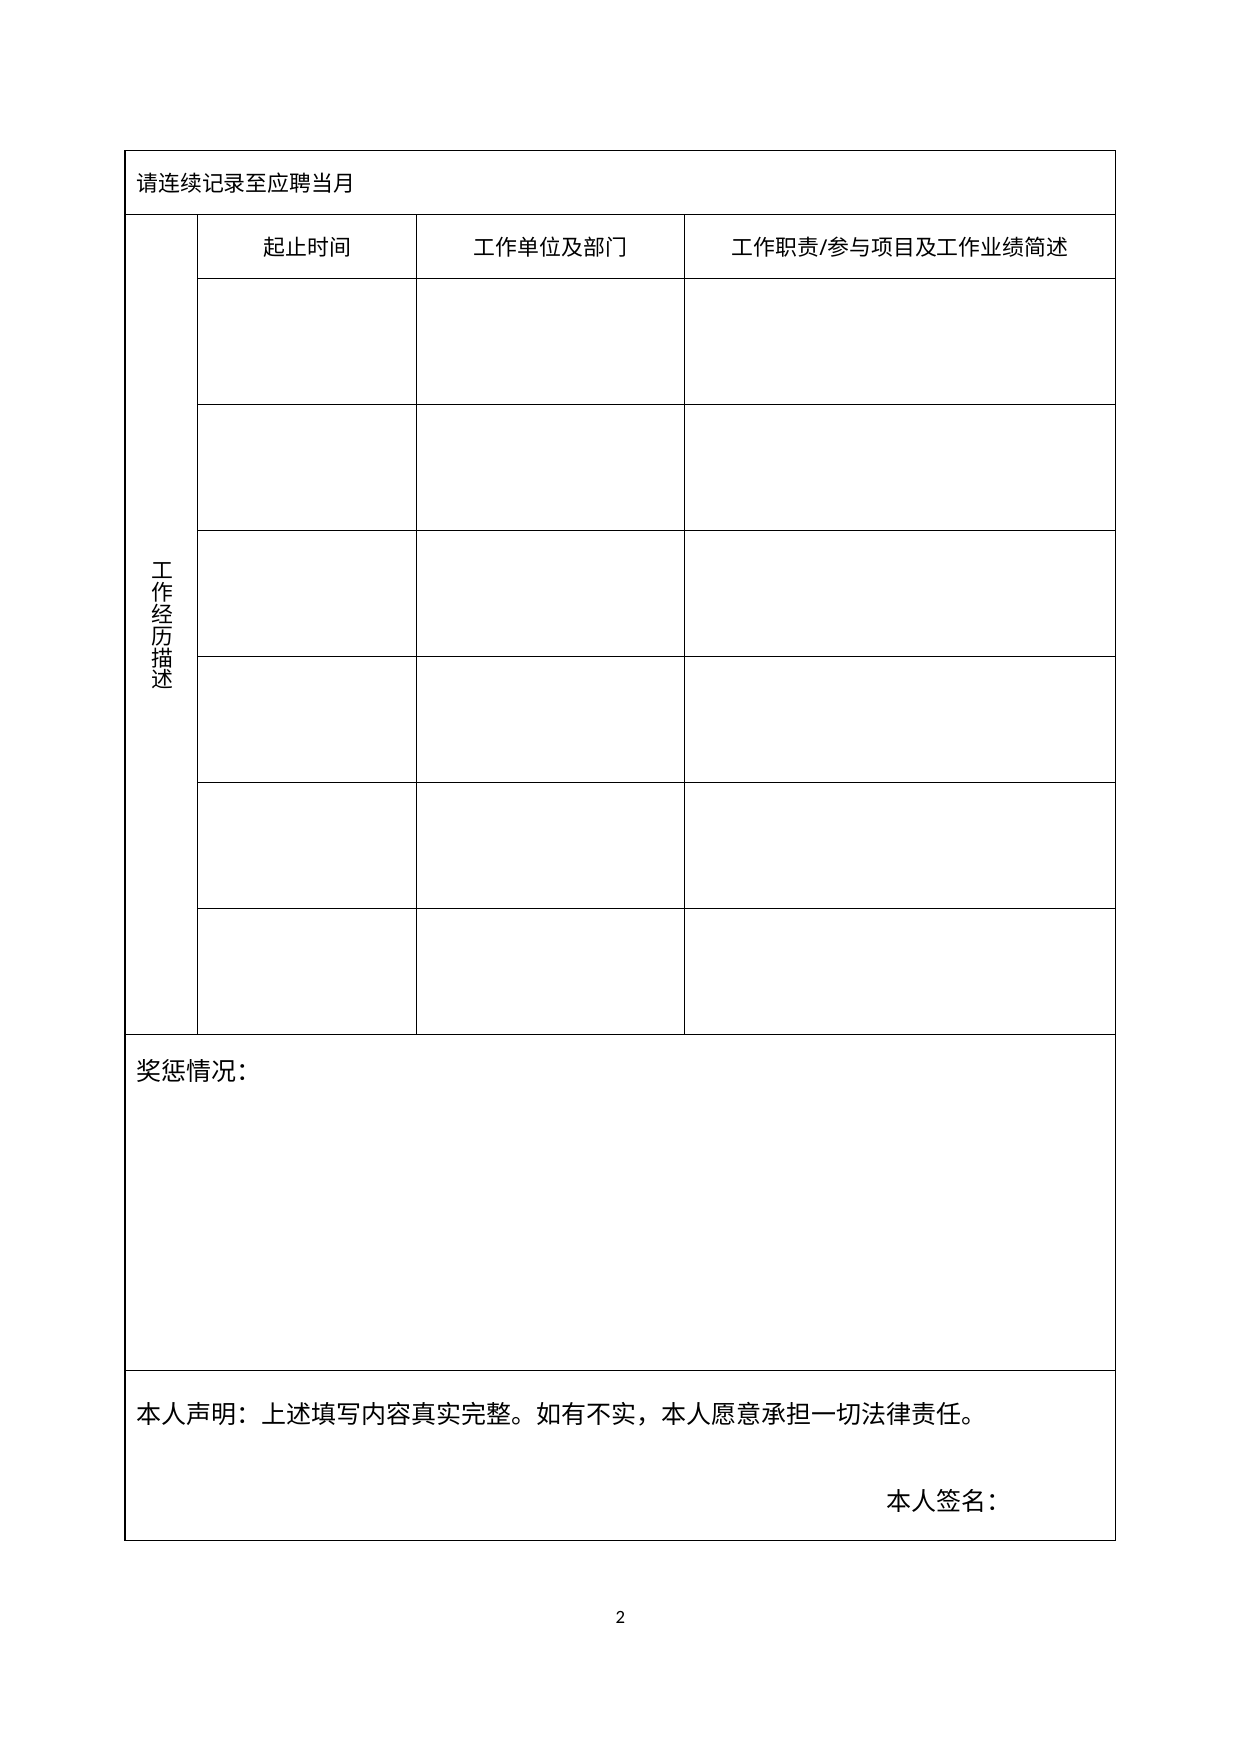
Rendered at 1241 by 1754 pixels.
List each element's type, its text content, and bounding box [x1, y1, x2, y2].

table_cell [685, 531, 1115, 656]
table_cell [198, 279, 416, 404]
table_cell [417, 909, 684, 1034]
table_cell [685, 783, 1115, 908]
table_cell 起止时间 [198, 215, 416, 278]
table_cell [685, 909, 1115, 1034]
table_cell 工作职责/参与项目及工作业绩简述 [685, 215, 1115, 278]
table_cell [417, 783, 684, 908]
table_cell [198, 531, 416, 656]
table_cell [198, 909, 416, 1034]
table_cell [685, 279, 1115, 404]
table_cell [685, 405, 1115, 530]
table_cell 请连续记录至应聘当月 [126, 151, 1115, 214]
table_cell [685, 657, 1115, 782]
table_cell [417, 531, 684, 656]
table_cell 本人声明：上述填写内容真实完整。如有不实，本人愿意承担一切法律责任。 本人签名： [126, 1371, 1115, 1540]
table_cell [198, 657, 416, 782]
table_cell 工作单位及部门 [417, 215, 684, 278]
table_cell [417, 657, 684, 782]
table_cell [417, 279, 684, 404]
table_cell [198, 405, 416, 530]
table_cell [417, 405, 684, 530]
table_cell [198, 783, 416, 908]
table_cell 工作经历描述 [126, 215, 197, 1034]
table_cell 奖惩情况： [126, 1035, 1115, 1370]
